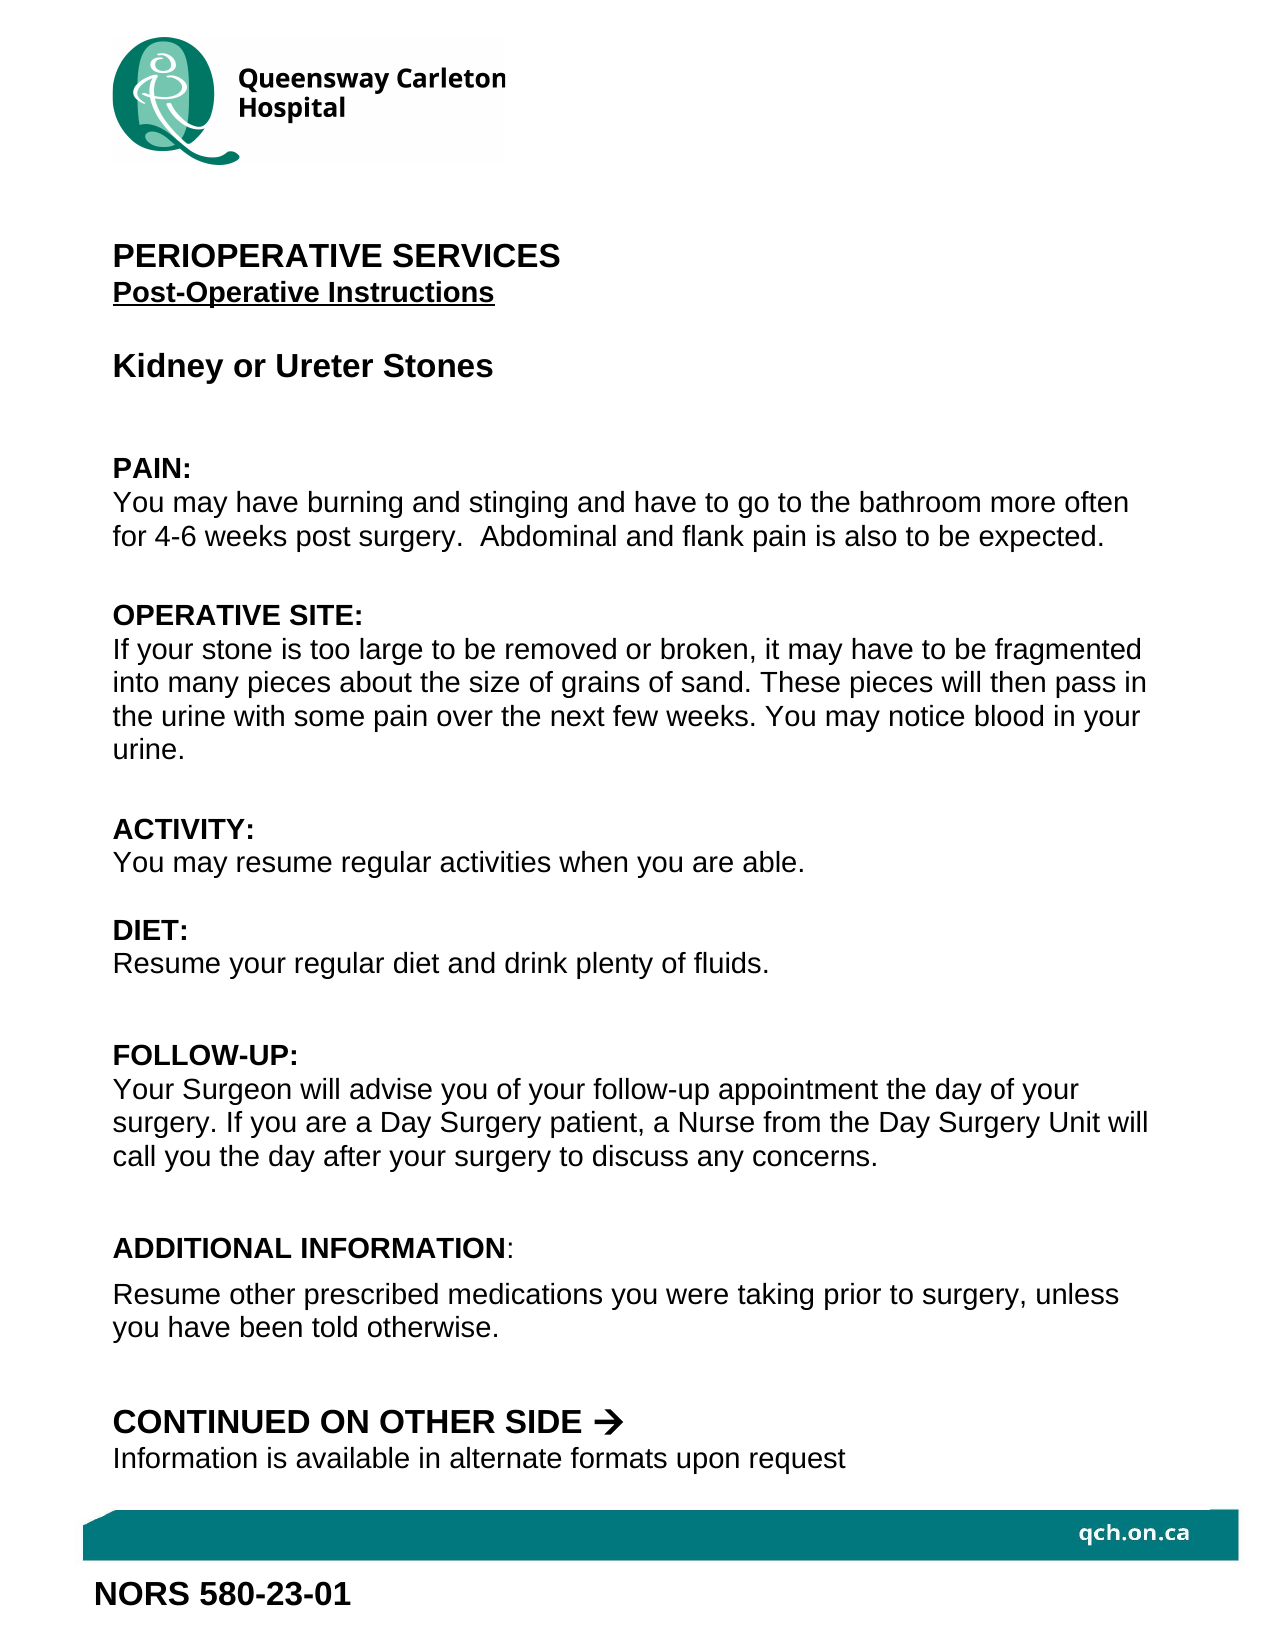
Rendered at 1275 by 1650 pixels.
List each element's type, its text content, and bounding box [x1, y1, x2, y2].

text Information is available in alternate formats upon request [112, 1441, 1172, 1474]
text Post-Operative Instructions [112, 275, 1172, 308]
text If your stone is too large to be removed or broken, it may have to be fragmented into many pieces about the size of grains of sand. These pieces will then pass in the urine with some pain over the next few weeks. You may notice blood in your urine. [112, 632, 1172, 766]
text Your Surgeon will advise you of your follow-up appointment the day of your surgery. If you are a Day Surgery patient, a Nurse from the Day Surgery Unit will call you the day after your surgery to discuss any concerns. [112, 1072, 1172, 1172]
text PAIN: [112, 451, 1172, 485]
text DIET: [112, 912, 1172, 946]
text CONTINUED ON OTHER SIDE [112, 1402, 1172, 1441]
text OPERATIVE SITE: [112, 598, 1172, 632]
text FOLLOW-UP: [112, 1038, 1172, 1072]
text Resume your regular diet and drink plenty of fluids. [112, 946, 1172, 979]
subtitle Kidney or Ureter Stones [112, 346, 1229, 384]
text ACTIVITY: [112, 812, 1172, 845]
picture [112, 37, 506, 165]
text You may resume regular activities when you are able. [112, 845, 1172, 879]
text You may have burning and stinging and have to go to the bathroom more often for 4-6 weeks post surgery. Abdominal and flank pain is also to be expected. [112, 485, 1172, 552]
text ADDITIONAL INFORMATION: [112, 1231, 1172, 1264]
picture [75, 1504, 1246, 1574]
text PERIOPERATIVE SERVICES [112, 236, 1172, 275]
text Resume other prescribed medications you were taking prior to surgery, unless you have been told otherwise. [112, 1277, 1172, 1344]
